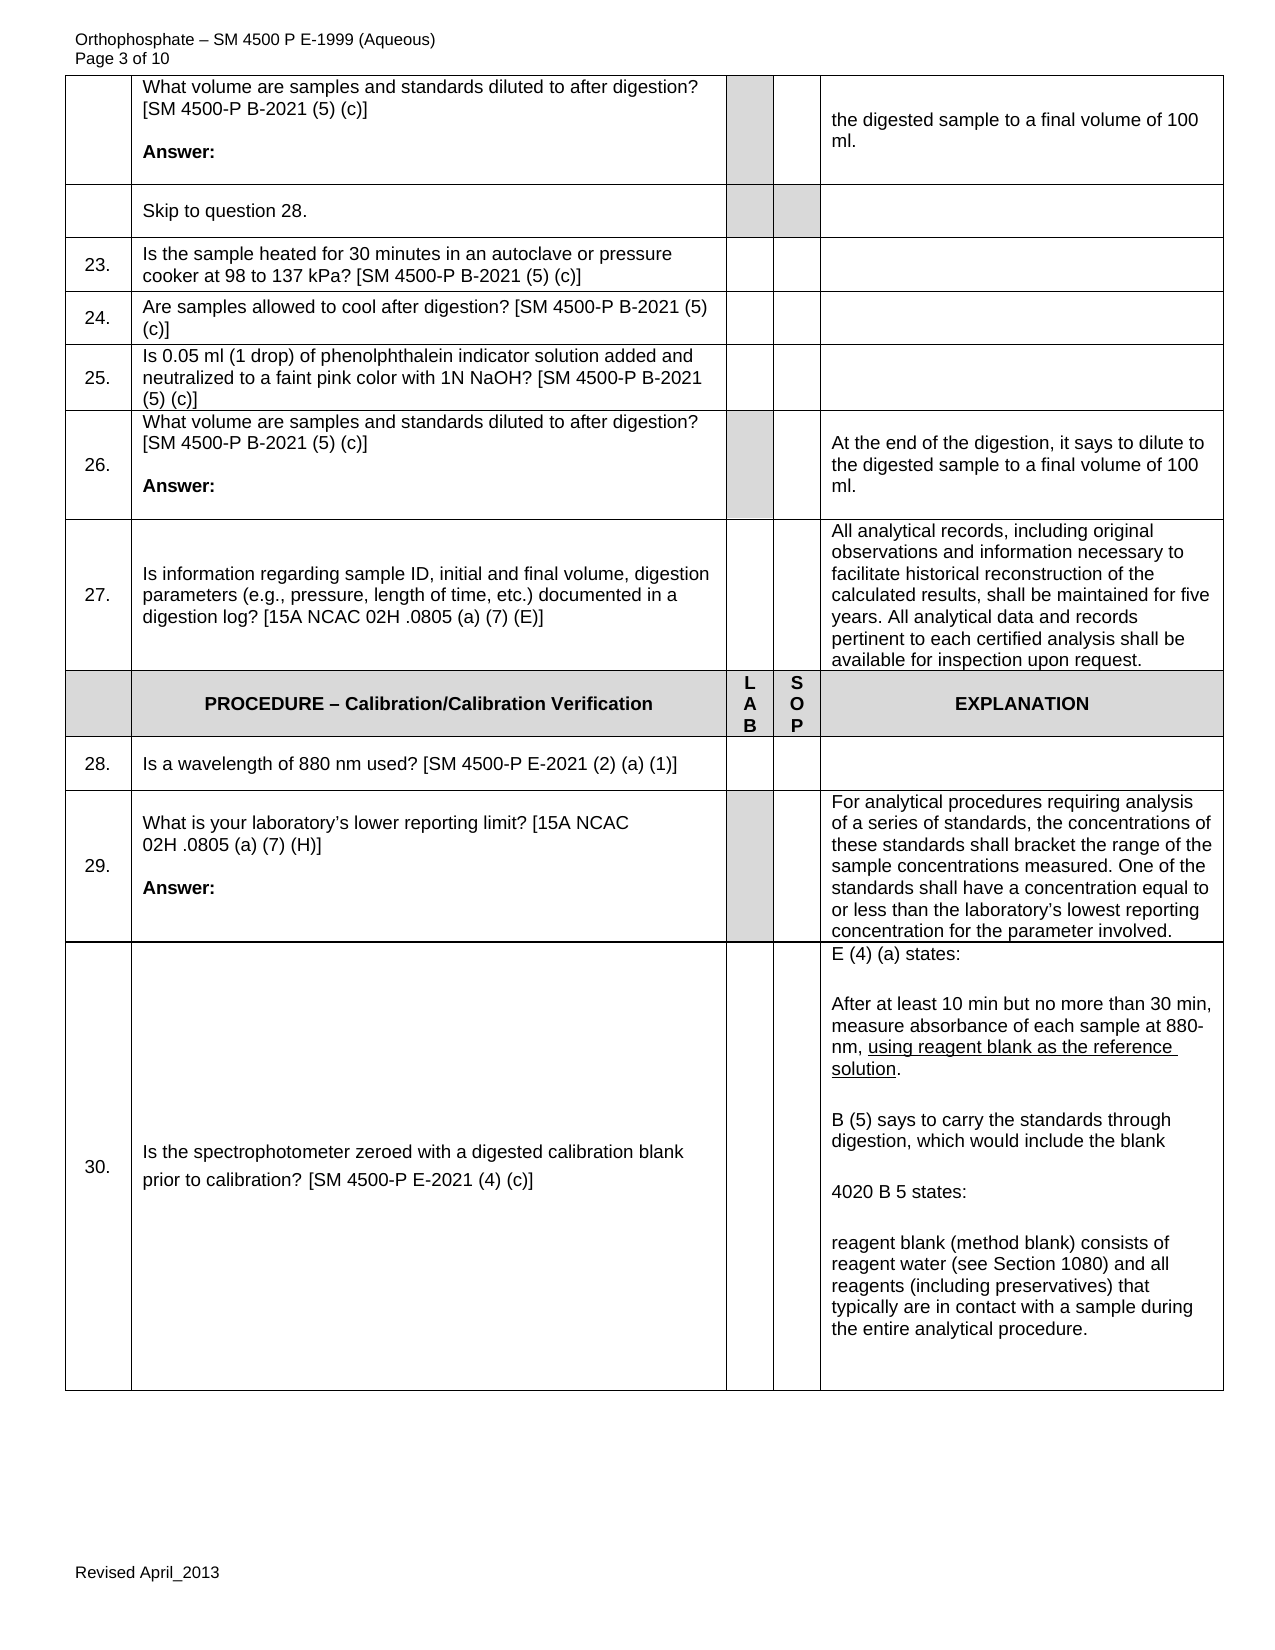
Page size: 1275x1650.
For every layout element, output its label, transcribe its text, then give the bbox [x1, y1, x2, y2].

table_cell [727, 943, 773, 1390]
table_cell Is the sample heated for 30 minutes in an autoclave or pressure cooker at 98 to 137 kPa? [SM 4500-P B-2021 (5) (c)] [132, 238, 726, 291]
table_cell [132, 76, 726, 184]
table_cell [774, 791, 820, 941]
table_cell [66, 238, 131, 291]
table_cell EXPLANATION [821, 671, 1223, 736]
table_cell [727, 292, 773, 344]
table_cell For analytical procedures requiring analysis of a series of standards, the concentrations of these standards shall bracket the range of the sample concentrations measured. One of the standards shall have a concentration equal to or less than the laboratory’s lowest reporting concentration for the parameter involved. [821, 791, 1223, 941]
table_cell [821, 292, 1223, 344]
table_cell At the end of the digestion, it says to dilute to the digested sample to a final volume of 100 ml. [821, 411, 1223, 518]
table_cell [66, 76, 131, 184]
table_cell [727, 185, 773, 237]
table_cell [66, 292, 131, 344]
table_cell [727, 520, 773, 670]
table_cell [727, 238, 773, 291]
table_cell [774, 943, 820, 1390]
table_cell What volume are samples and standards diluted to after digestion? [SM 4500-P B-2021 (5) (c)] Answer: [132, 411, 726, 518]
table_cell [727, 411, 773, 518]
table_cell [66, 943, 131, 1390]
table_cell Is a wavelength of 880 nm used? [SM 4500-P E-2021 (2) (a) (1)] [132, 737, 726, 789]
table_cell [66, 185, 131, 237]
table_cell [821, 238, 1223, 291]
table_cell [774, 76, 820, 184]
table_cell [727, 345, 773, 409]
table_cell Is 0.05 ml (1 drop) of phenolphthalein indicator solution added and neutralized to a faint pink color with 1N NaOH? [SM 4500-P B-2021 (5) (c)] [132, 345, 726, 409]
table_cell [821, 345, 1223, 409]
table_cell What is your laboratory’s lower reporting limit? [15A NCAC 02H .0805 (a) (7) (H)] Answer: [132, 791, 726, 941]
table_cell [66, 791, 131, 941]
table_cell E (4) (a) states: After at least 10 min but no more than 30 min, measure absorbance of each sample at 880- nm, using reagent blank as the reference solution. B (5) says to carry the standards through digestion, which would include the blank 4020 B 5 states: reagent blank (method blank) consists of reagent water (see Section 1080) and all reagents (including preservatives) that typically are in contact with a sample during the entire analytical procedure. [821, 943, 1223, 1390]
table_cell [66, 520, 131, 670]
table_cell [727, 791, 773, 941]
table_cell [774, 520, 820, 670]
table_cell PROCEDURE – Calibration/Calibration Verification [132, 671, 726, 736]
table_cell LAB [727, 671, 773, 736]
table_cell [66, 737, 131, 789]
table_cell [774, 737, 820, 789]
table_cell [821, 737, 1223, 789]
table_cell [66, 411, 131, 518]
table_cell [727, 737, 773, 789]
table_cell SOP [774, 671, 820, 736]
table_cell Are samples allowed to cool after digestion? [SM 4500-P B-2021 (5) (c)] [132, 292, 726, 344]
table_cell Skip to question 28. [132, 185, 726, 237]
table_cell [821, 76, 1223, 184]
table_cell [774, 292, 820, 344]
table_cell All analytical records, including original observations and information necessary to facilitate historical reconstruction of the calculated results, shall be maintained for five years. All analytical data and records pertinent to each certified analysis shall be available for inspection upon request. [821, 520, 1223, 670]
table_cell [774, 411, 820, 518]
table_cell Is the spectrophotometer zeroed with a digested calibration blank prior to calibration? [SM 4500-P E-2021 (4) (c)] [132, 943, 726, 1390]
table_cell [727, 76, 773, 184]
table_cell Is information regarding sample ID, initial and final volume, digestion parameters (e.g., pressure, length of time, etc.) documented in a digestion log? [15A NCAC 02H .0805 (a) (7) (E)] [132, 520, 726, 670]
table_cell [774, 185, 820, 237]
table_cell [821, 185, 1223, 237]
table_cell [66, 671, 131, 736]
table_cell [66, 345, 131, 409]
table_cell [774, 345, 820, 409]
table_cell [774, 238, 820, 291]
